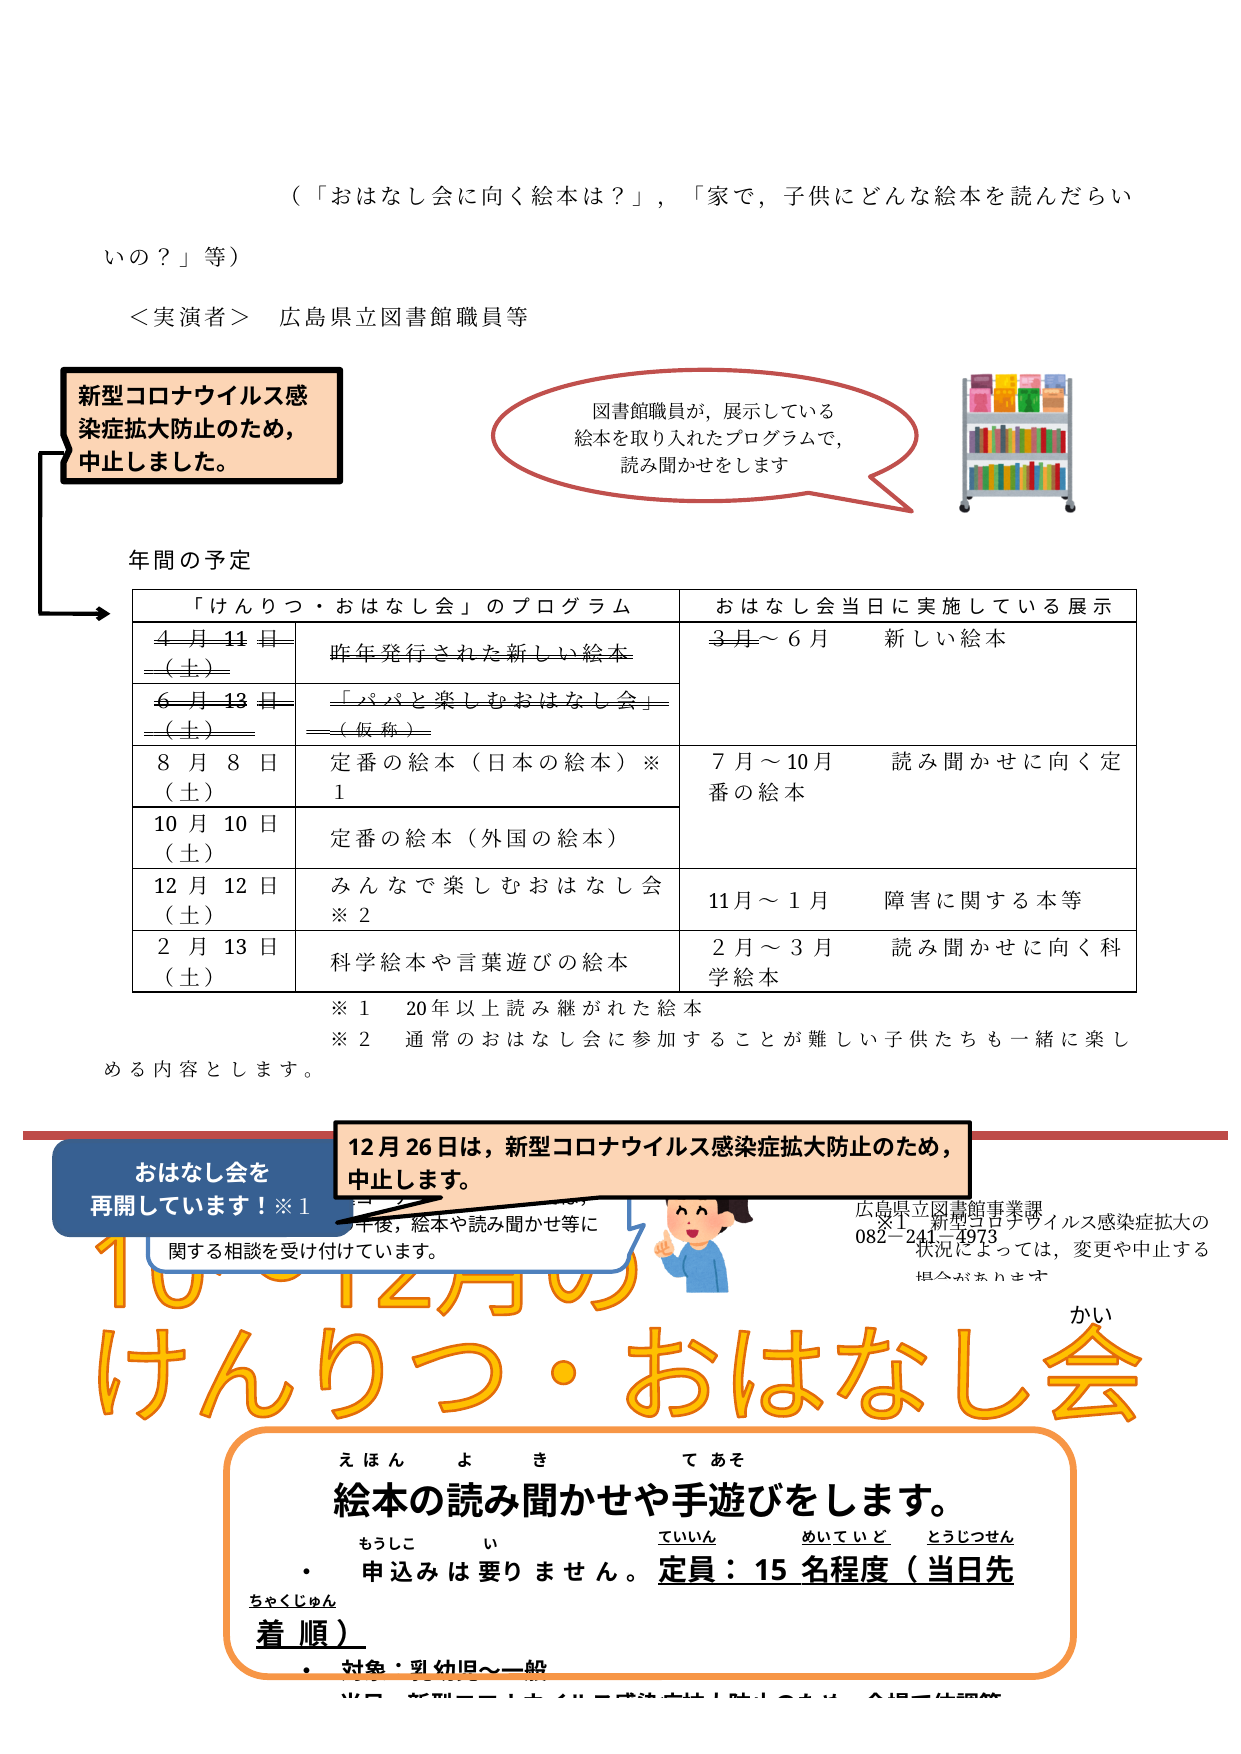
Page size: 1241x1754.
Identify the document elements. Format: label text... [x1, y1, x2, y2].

table_cell 12月12日（土） [133, 869, 295, 930]
table_cell 定番の絵本（外国の絵本） [296, 808, 679, 868]
table_cell ２月13日（土） [133, 931, 295, 991]
table_cell みんなで楽しむおはなし会 ※２ [296, 869, 679, 930]
text ※１ 20年以上読み継がれた絵本 [103, 992, 1137, 1023]
text 年間の予定 [103, 528, 1137, 589]
table_cell 11月～１月 障害に関する本等 [680, 869, 1136, 930]
table_cell ４月11日（土） [133, 623, 295, 683]
table_cell ６月13日（土） [133, 684, 295, 745]
table_cell ３月～６月 新しい絵本 [680, 623, 1136, 745]
text ＜実演者＞ 広島県立図書館職員等 [103, 286, 1137, 346]
text ※２ 通常のおはなし会に参加することが難しい子供たちも一緒に楽しめる内容とします。 [103, 1023, 1137, 1083]
table_cell 昨年発行された新しい絵本 [296, 623, 679, 683]
text （「おはなし会に向く絵本は？」，「家で，子供にどんな絵本を読んだらいいの？」等） [103, 164, 1137, 286]
table_cell ２月～３月 読み聞かせに向く科学絵本 [680, 931, 1136, 991]
table_header おはなし会当日に実施している展示 [680, 590, 1136, 621]
table_cell 「パパと楽しむおはなし会」（仮称） [296, 684, 679, 745]
table_cell 定番の絵本（日本の絵本）※１ [296, 746, 679, 806]
table_cell ８月８日（土） [133, 746, 295, 806]
picture [643, 1200, 755, 1297]
table_header 「けんりつ・おはなし会」のプログラム [133, 590, 679, 621]
picture [943, 369, 1092, 516]
table_cell 科学絵本や言葉遊びの絵本 [296, 931, 679, 991]
table_cell 10月10日（土） [133, 808, 295, 868]
table_cell ７月～10月 読み聞かせに向く定番の絵本 [680, 746, 1136, 868]
